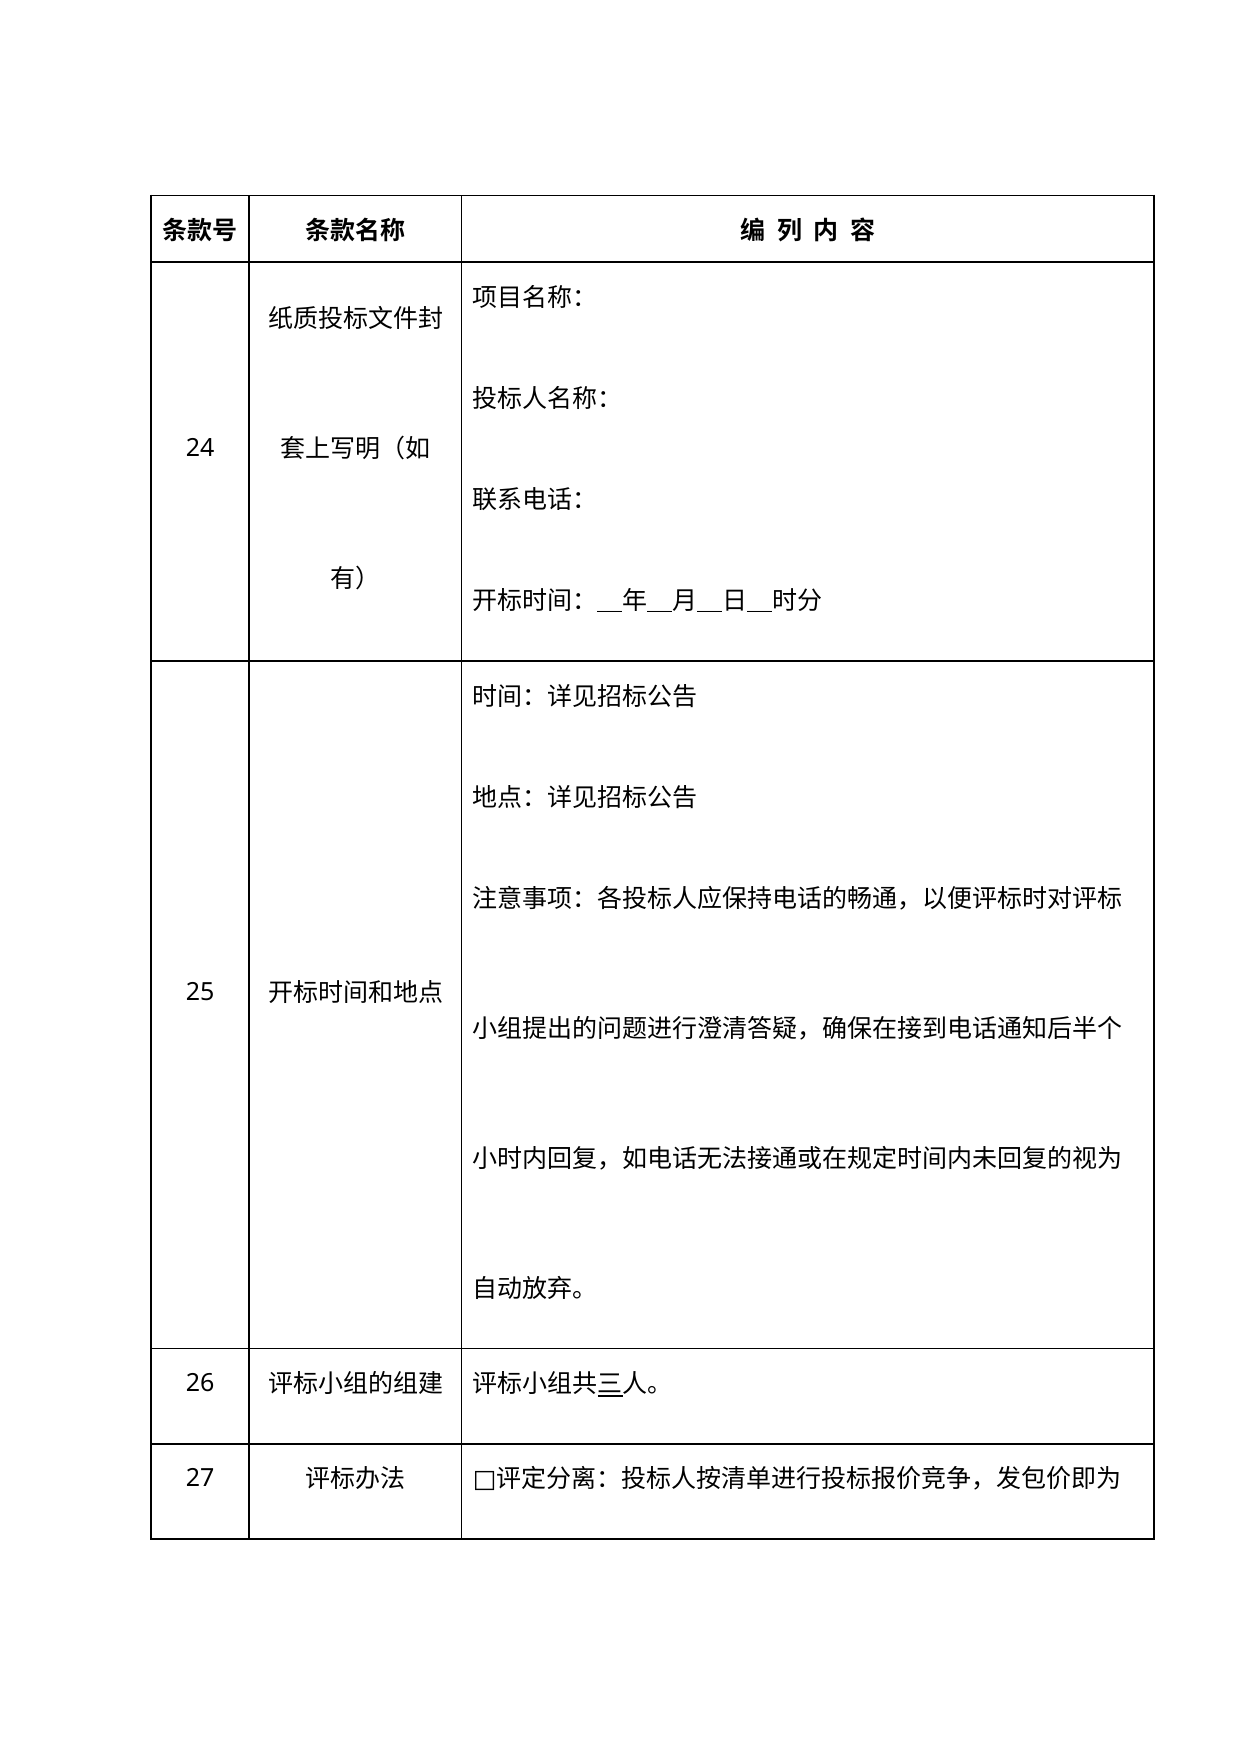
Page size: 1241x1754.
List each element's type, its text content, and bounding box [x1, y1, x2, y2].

table_cell 时间：详见招标公告 地点：详见招标公告 注意事项：各投标人应保持电话的畅通，以便评标时对评标小组提出的问题进行澄清答疑，确保在接到电话通知后半个小时内回复，如电话无法接通或在规定时间内未回复的视为自动放弃。 [462, 662, 1153, 1348]
table_cell 评标小组的组建 [250, 1349, 461, 1443]
table_cell 项目名称： 投标人名称： 联系电话： 开标时间：＿年＿月＿日＿时分 [462, 263, 1153, 660]
table_cell [152, 263, 248, 660]
table_header 条款号 [152, 196, 248, 261]
table_cell [152, 1445, 248, 1538]
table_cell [462, 1445, 1153, 1538]
table_header 编 列 内 容 [462, 196, 1153, 261]
table_cell [152, 1349, 248, 1443]
table_header 条款名称 [250, 196, 461, 261]
table_cell 评标办法 [250, 1445, 461, 1538]
table_cell [152, 662, 248, 1348]
table_cell 评标小组共三人。 [462, 1349, 1153, 1443]
table_cell 纸质投标文件封套上写明（如有） [250, 263, 461, 660]
table_cell 开标时间和地点 [250, 662, 461, 1348]
